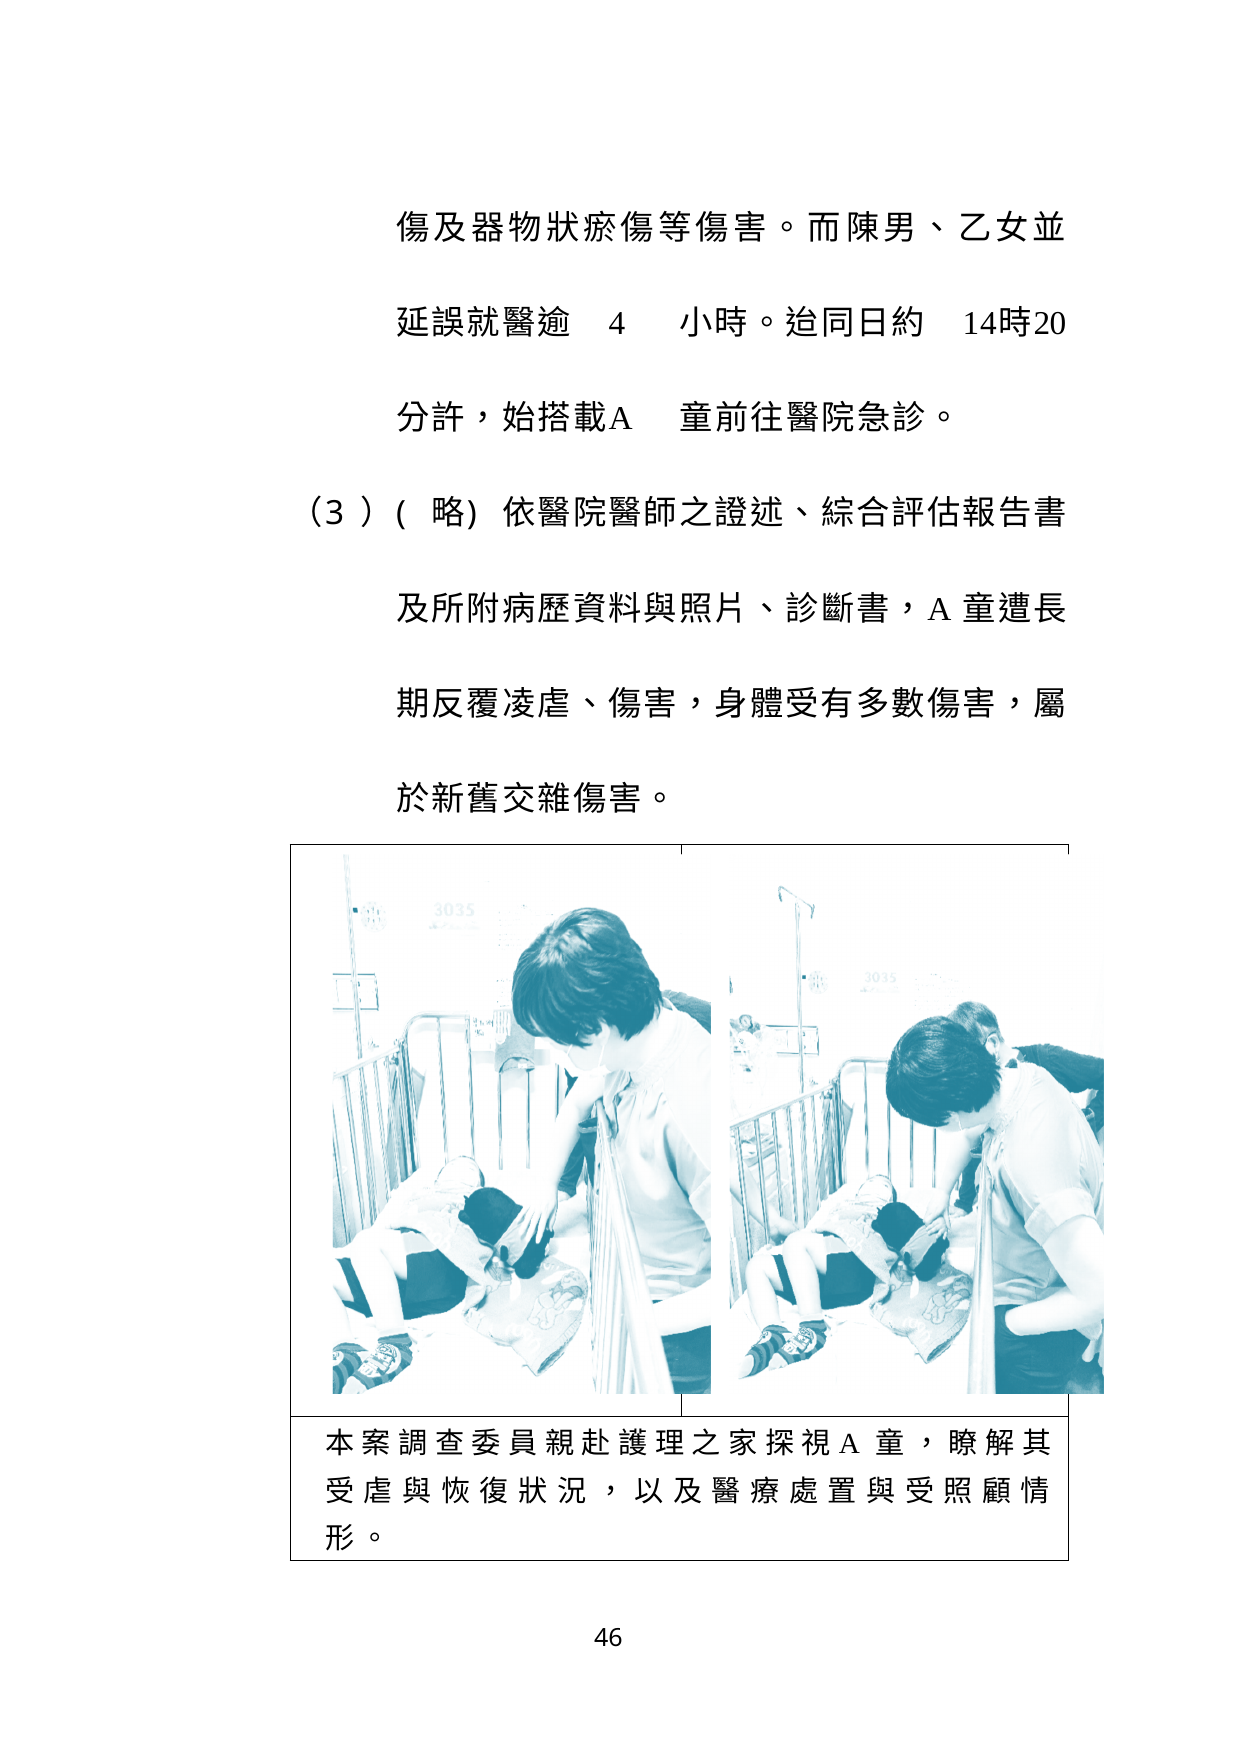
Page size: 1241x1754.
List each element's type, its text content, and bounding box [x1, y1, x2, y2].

subtitle (略)依醫院醫師之證述、綜合評估報告書及所附病歷資料與照片、診斷書，A童遭長期反覆凌虐、傷害，身體受有多數傷害，屬於新舊交雜傷害。 [272, 463, 1069, 844]
table_cell 本案調查委員親赴護理之家探視A童，瞭解其受虐與恢復狀況，以及醫療處置與受照顧情形。 [291, 1417, 1068, 1560]
table_header [682, 845, 1068, 1416]
table_header [291, 845, 681, 1416]
